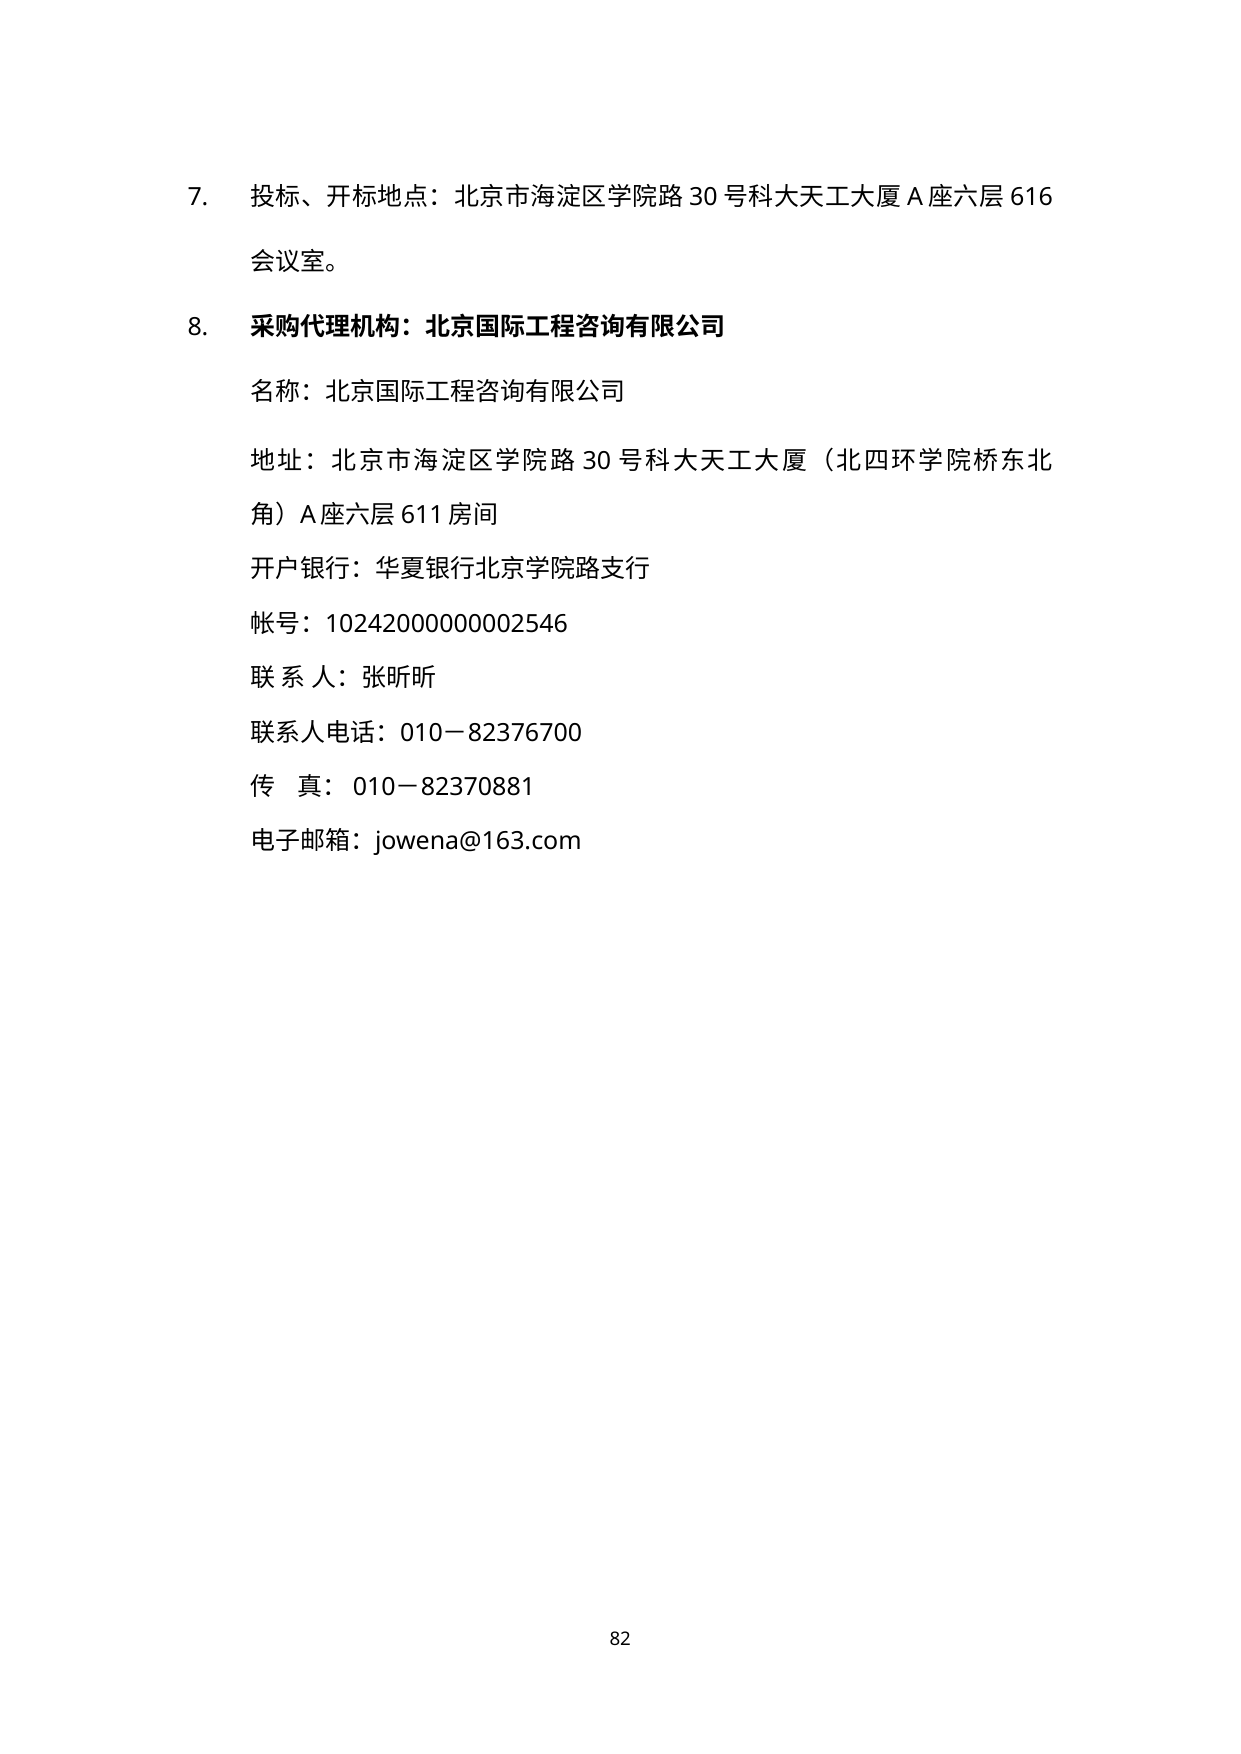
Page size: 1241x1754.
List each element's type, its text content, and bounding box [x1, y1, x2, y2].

text 传 真： 010－82370881 [250, 766, 1053, 803]
text 名称：北京国际工程咨询有限公司 [250, 357, 1053, 422]
text 电子邮箱：jowena@163.com [250, 821, 1053, 857]
list 投标、开标地点：北京市海淀区学院路30号科大天工大厦A座六层616会议室。 [187, 162, 1053, 292]
text 地址：北京市海淀区学院路30号科大天工大厦（北四环学院桥东北角）A座六层611房间 [250, 440, 1053, 531]
text 帐号：10242000000002546 [250, 603, 1053, 639]
text 开户银行：华夏银行北京学院路支行 [250, 549, 1053, 585]
text 联 系 人：张昕昕 [250, 658, 1053, 694]
list 采购代理机构：北京国际工程咨询有限公司 [187, 292, 1053, 357]
text 联系人电话：010－82376700 [250, 712, 1053, 748]
